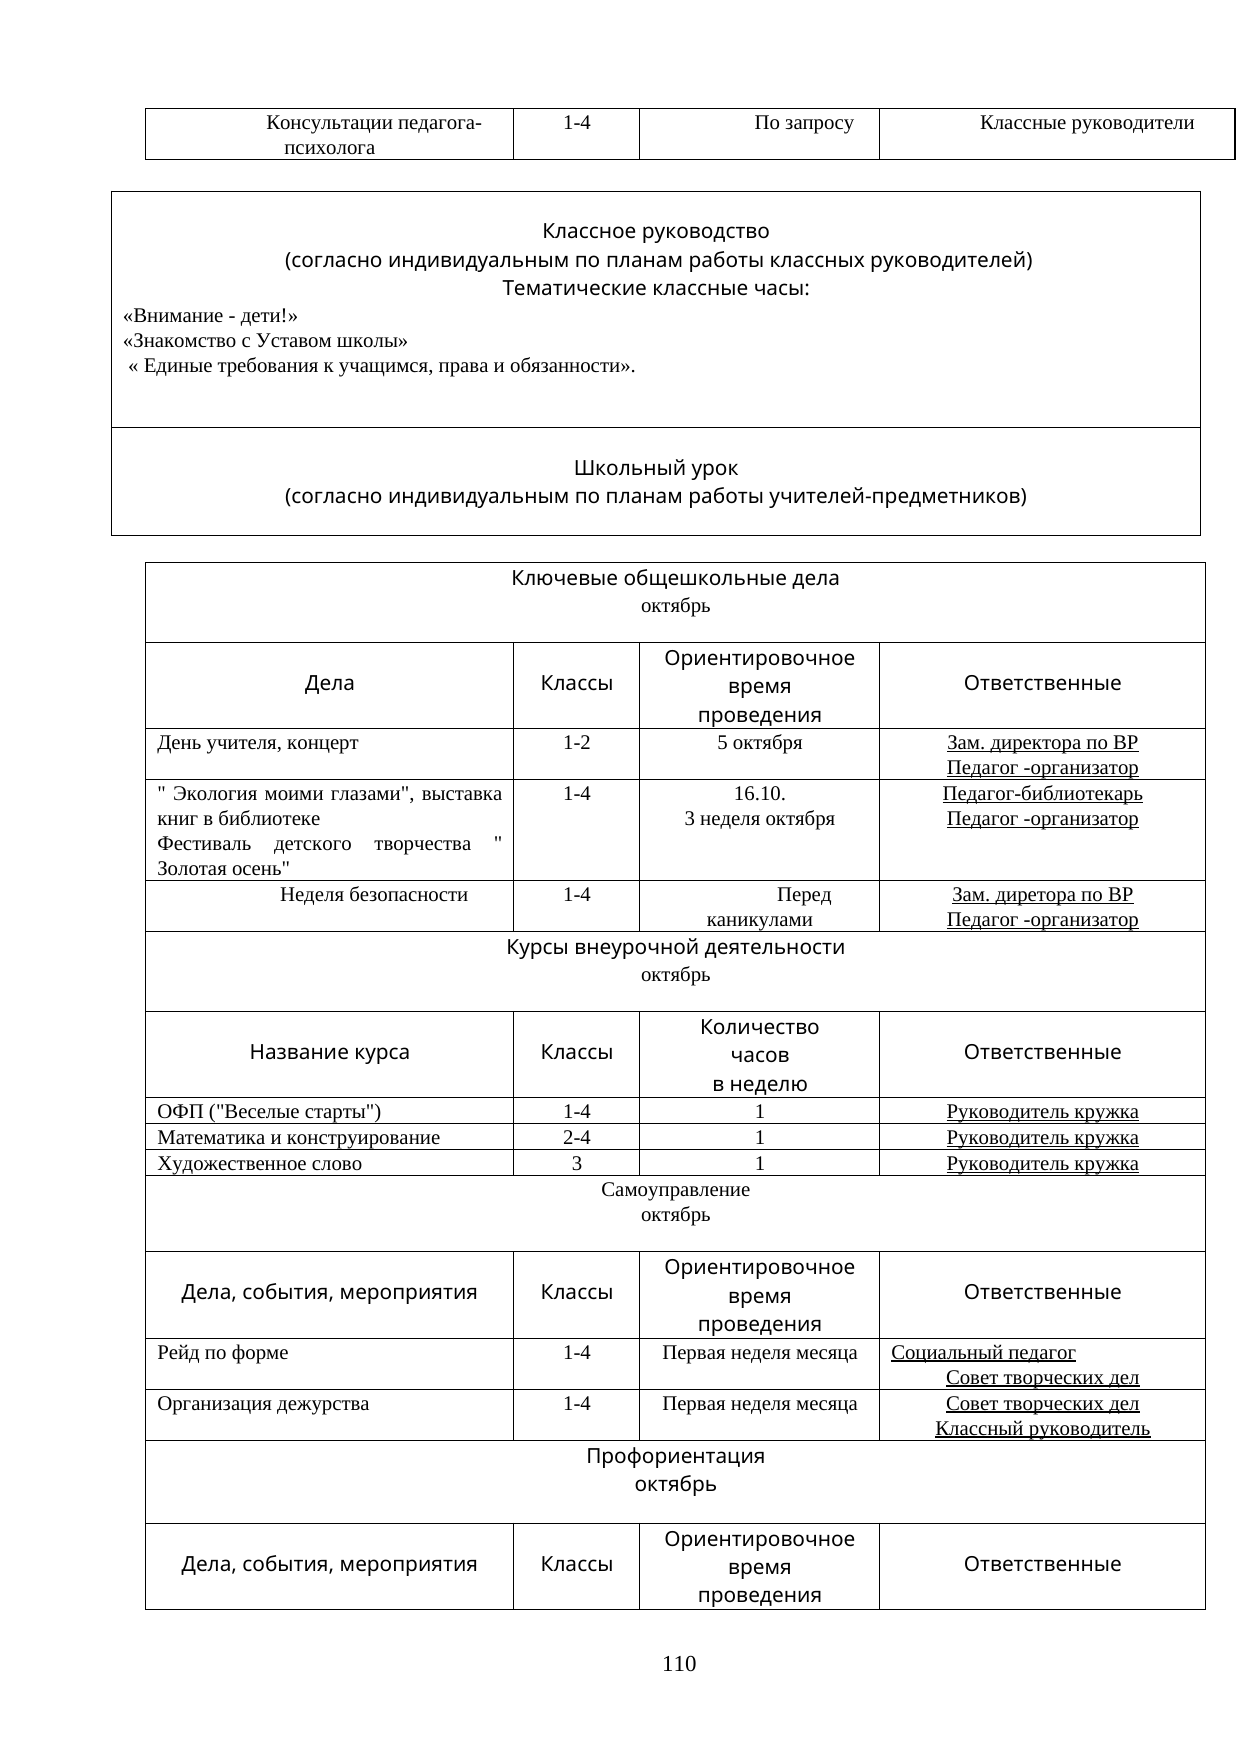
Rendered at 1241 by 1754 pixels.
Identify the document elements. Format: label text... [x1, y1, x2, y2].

table_cell Зам. директора по ВР Педагог -организатор [880, 729, 1205, 779]
table_cell 1-4 [514, 109, 639, 159]
table_cell Рейд по форме [146, 1339, 513, 1389]
table_cell 1-2 [514, 729, 639, 779]
table_header Классное руководство (согласно индивидуальным по планам работы классных руководителей) Тематические классные часы: «Внимание - дети!» «Знакомство с Уставом школы» « Единые требования к учащимся, права и обязанности». [112, 192, 1200, 427]
table_cell " Экология моими глазами", выставка книг в библиотеке Фестиваль детского творчества " Золотая осень" [146, 780, 513, 880]
table_cell Классы [514, 1012, 639, 1097]
table_cell Педагог-библиотекарь Педагог -организатор [880, 780, 1205, 880]
table_cell 1-4 [514, 780, 639, 880]
table_cell 3 [514, 1150, 639, 1175]
table_cell Перед каникулами [640, 881, 879, 931]
table_cell Ориентировочное время проведения [640, 1252, 879, 1338]
table_cell 1-4 [514, 1098, 639, 1123]
table_cell Самоуправление октябрь [146, 1176, 1205, 1251]
table_cell 1 [640, 1098, 879, 1123]
table_cell Дела, события, мероприятия [146, 1252, 513, 1338]
table_cell Зам. диретора по ВР Педагог -организатор [880, 881, 1205, 931]
table_cell Неделя безопасности [146, 881, 513, 931]
table_cell 2-4 [514, 1124, 639, 1149]
table_cell ОФП ("Веселые старты") [146, 1098, 513, 1123]
table_cell 1-4 [514, 881, 639, 931]
table_cell Руководитель кружка [880, 1098, 1205, 1123]
table_cell Ответственные [880, 1012, 1205, 1097]
table_cell Профориентация октябрь [146, 1441, 1205, 1523]
table_cell Совет творческих дел Классный руководитель [880, 1390, 1205, 1440]
table_cell Классы [514, 1524, 639, 1609]
table_cell День учителя, концерт [146, 729, 513, 779]
table_cell Ориентировочное время проведения [640, 643, 879, 728]
table_cell Организация дежурства [146, 1390, 513, 1440]
table_cell Консультации педагога-психолога [146, 109, 513, 159]
table_cell 1 [640, 1150, 879, 1175]
table_cell Курсы внеурочной деятельности октябрь [146, 932, 1205, 1011]
table_cell Дела [146, 643, 513, 728]
table_cell Руководитель кружка [880, 1124, 1205, 1149]
table_cell Классы [514, 643, 639, 728]
table_cell Математика и конструирование [146, 1124, 513, 1149]
table_cell 1-4 [514, 1339, 639, 1389]
table_cell 1 [640, 1124, 879, 1149]
table_cell Руководитель кружка [880, 1150, 1205, 1175]
table_cell Ориентировочное время проведения [640, 1524, 879, 1609]
table_cell Ответственные [880, 1252, 1205, 1338]
table_cell Название курса [146, 1012, 513, 1097]
table_cell 5 октября [640, 729, 879, 779]
table_cell По запросу [640, 109, 879, 159]
table_cell Школьный урок (согласно индивидуальным по планам работы учителей-предметников) [112, 428, 1200, 535]
table_cell Художественное слово [146, 1150, 513, 1175]
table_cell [880, 109, 1234, 159]
table_cell 16.10. 3 неделя октября [640, 780, 879, 880]
table_cell Ответственные [880, 643, 1205, 728]
table_cell Дела, события, мероприятия [146, 1524, 513, 1609]
table_header Ключевые общешкольные дела октябрь [146, 563, 1205, 642]
table_cell Классы [514, 1252, 639, 1338]
table_cell 1-4 [514, 1390, 639, 1440]
table_cell Социальный педагог Совет творческих дел [880, 1339, 1205, 1389]
table_cell Количество часов в неделю [640, 1012, 879, 1097]
table_cell Ответственные [880, 1524, 1205, 1609]
table_cell Первая неделя месяца [640, 1390, 879, 1440]
table_cell Первая неделя месяца [640, 1339, 879, 1389]
